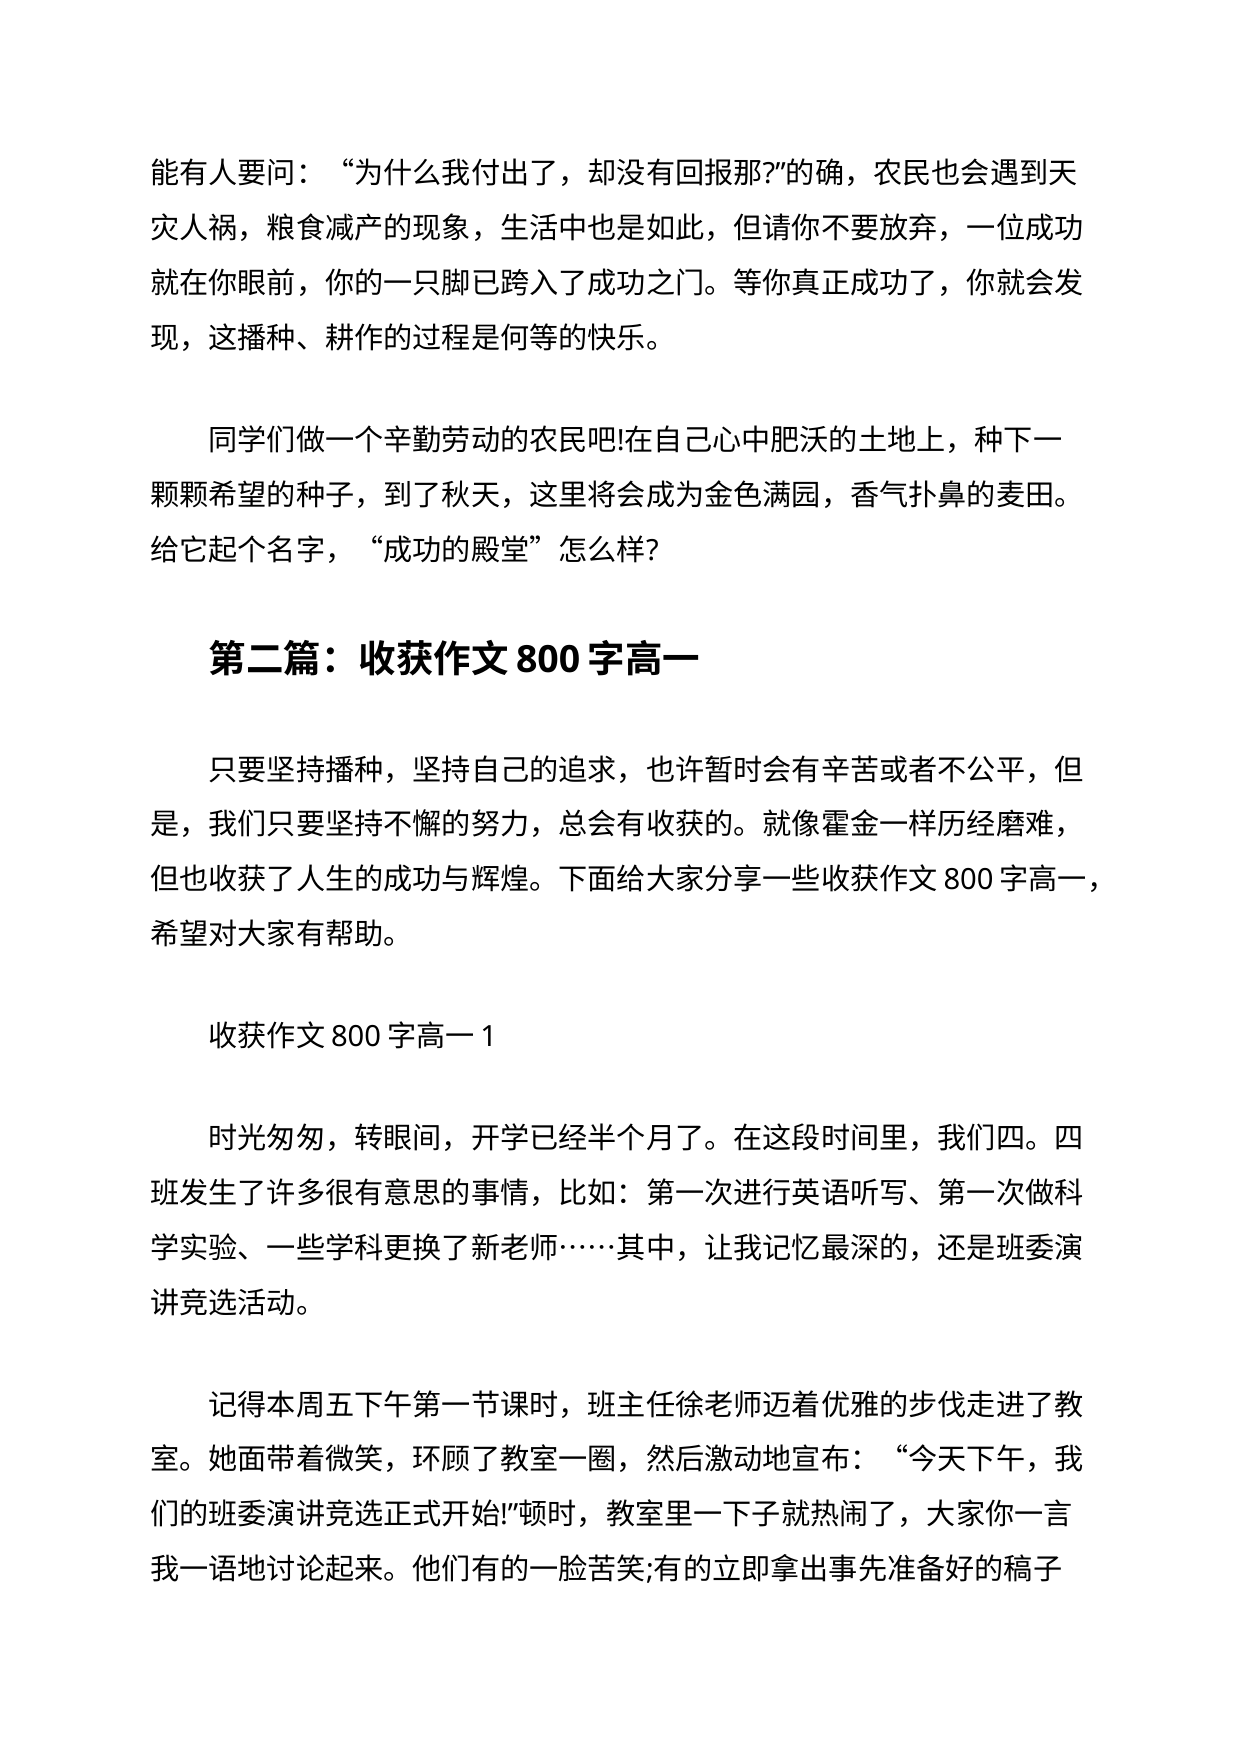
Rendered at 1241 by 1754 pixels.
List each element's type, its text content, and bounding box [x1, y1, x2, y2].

text 同学们做一个辛勤劳动的农民吧!在自己心中肥沃的土地上，种下一颗颗希望的种子，到了秋天，这里将会成为金色满园，香气扑鼻的麦田。给它起个名字，“成功的殿堂”怎么样? [150, 417, 1090, 569]
text 第二篇：收获作文800字高一 [150, 628, 1090, 683]
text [150, 1381, 1090, 1588]
text 时光匆匆，转眼间，开学已经半个月了。在这段时间里，我们四。四班发生了许多很有意思的事情，比如：第一次进行英语听写、第一次做科学实验、一些学科更换了新老师……其中，让我记忆最深的，还是班委演讲竞选活动。 [150, 1114, 1090, 1322]
text 只要坚持播种，坚持自己的追求，也许暂时会有辛苦或者不公平，但是，我们只要坚持不懈的努力，总会有收获的。就像霍金一样历经磨难，但也收获了人生的成功与辉煌。下面给大家分享一些收获作文800字高一，希望对大家有帮助。 [150, 746, 1090, 953]
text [150, 150, 1090, 357]
text 收获作文800字高一1 [150, 1013, 1090, 1055]
